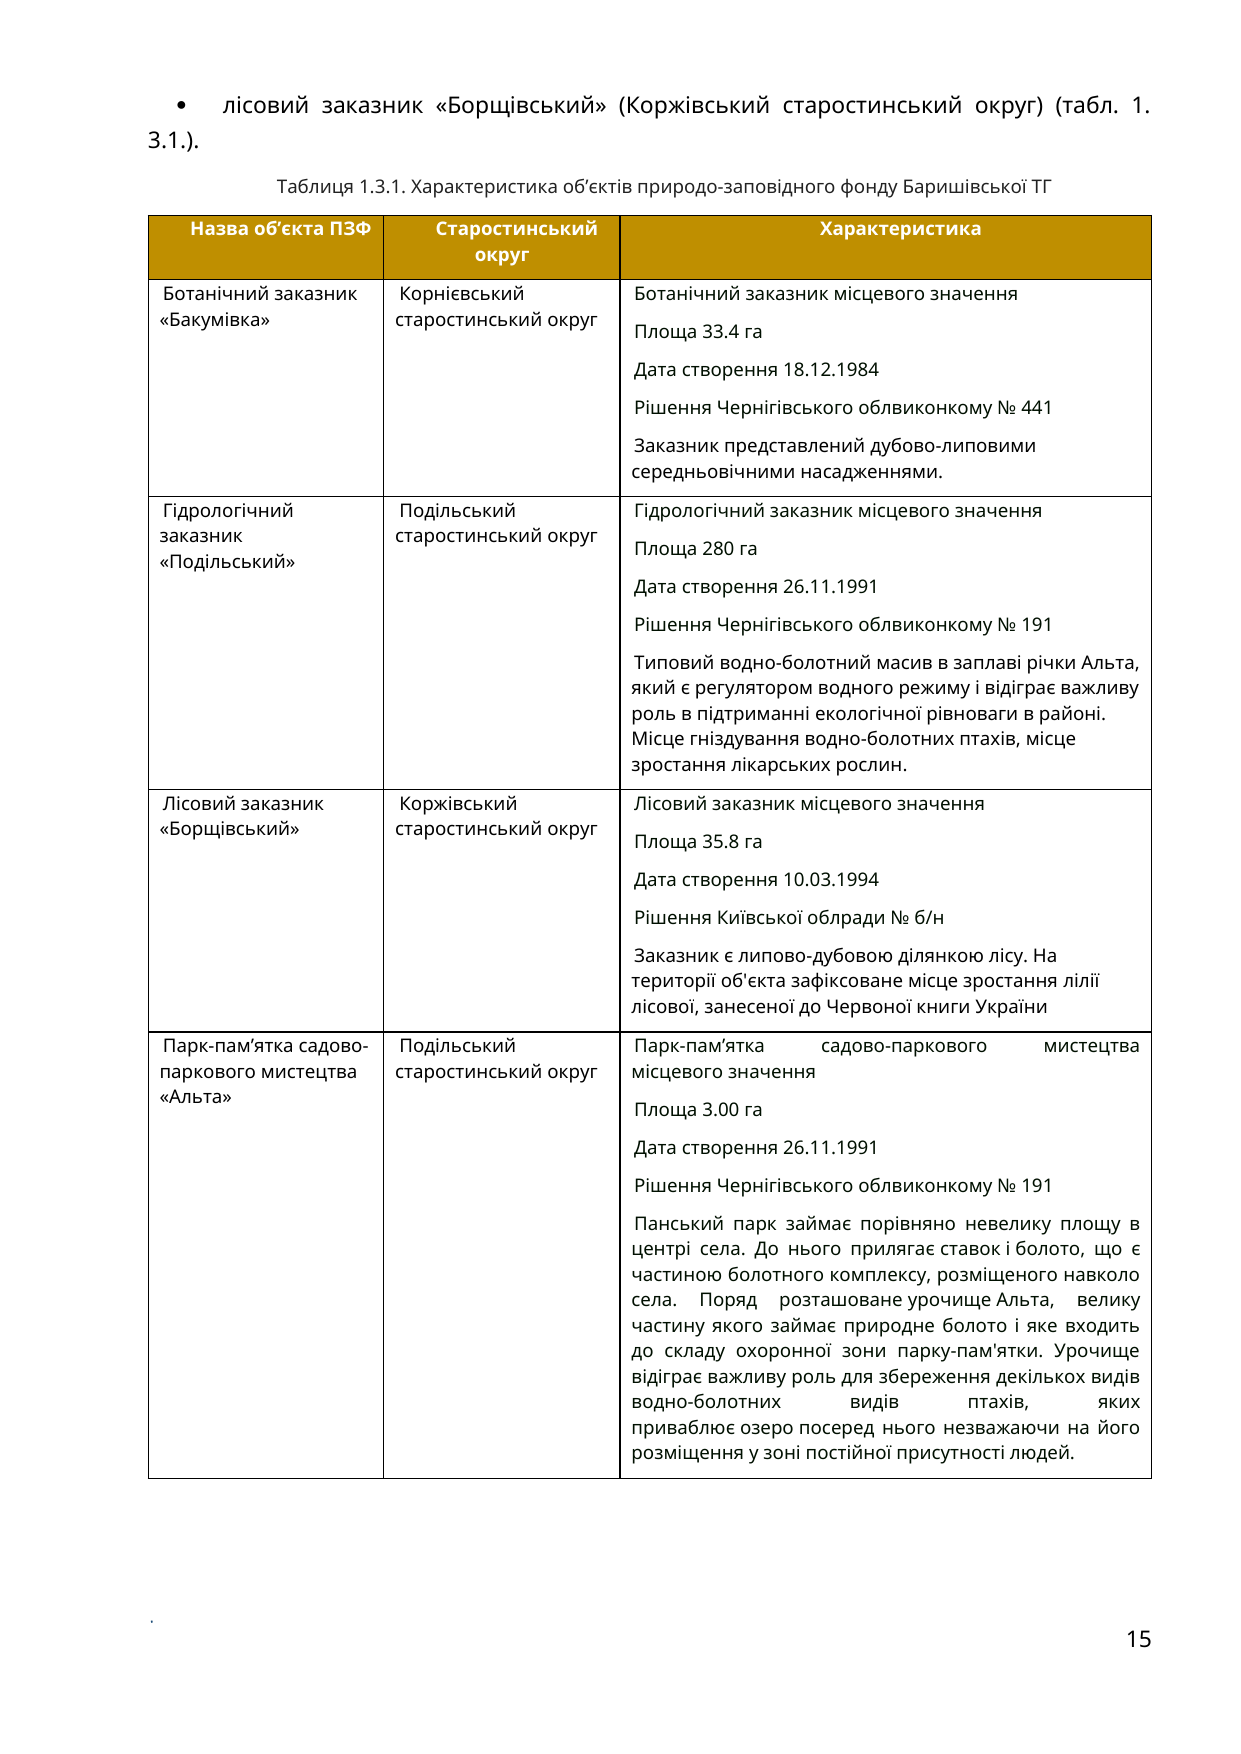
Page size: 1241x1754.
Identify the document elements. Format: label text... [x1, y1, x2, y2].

table_cell Гідрологічний заказник місцевого значення Площа 280 га Дата створення 26.11.1991 Рішення Чернігівського облвиконкому № 191 Типовий водно-болотний масив в заплаві річки Альта, який є регулятором водного режиму і відіграє важливу роль в підтриманні екологічної рівноваги в районі. Місце гніздування водно-болотних птахів, місце зростання лікарських рослин. [621, 497, 1151, 789]
table_header Характеристика [621, 216, 1151, 279]
table_cell Подільський старостинський округ [384, 1033, 619, 1478]
table_header Старостинський округ [384, 216, 619, 279]
table_header Назва об’єкта ПЗФ [149, 216, 383, 279]
table_cell Лісовий заказник «Борщівський» [149, 790, 383, 1031]
table_cell Лісовий заказник місцевого значення Площа 35.8 га Дата створення 10.03.1994 Рішення Київської облради № б/н Заказник є липово-дубовою ділянкою лісу. На території об'єкта зафіксоване місце зростання лілії лісової, занесеної до Червоної книги України [621, 790, 1151, 1031]
table_cell Парк-пам’ятка садово-паркового мистецтва місцевого значення Площа 3.00 га Дата створення 26.11.1991 Рішення Чернігівського облвиконкому № 191 Панський парк займає порівняно невелику площу в центрі села. До нього прилягає ставок і болото, що є частиною болотного комплексу, розміщеного навколо села. Поряд розташоване урочище Альта, велику частину якого займає природне болото і яке входить до складу охоронної зони парку-пам'ятки. Урочище відіграє важливу роль для збереження декількох видів водно-болотних видів птахів, яких приваблює озеро посеред нього незважаючи на його розміщення у зоні постійної присутності людей. [621, 1033, 1151, 1478]
table_cell Парк-пам’ятка садово-паркового мистецтва «Альта» [149, 1033, 383, 1478]
table_cell Ботанічний заказник місцевого значення Площа 33.4 га Дата створення 18.12.1984 Рішення Чернігівського облвиконкому № 441 Заказник представлений дубово-липовими середньовічними насадженнями. [621, 280, 1151, 496]
table_cell Гідрологічний заказник «Подільський» [149, 497, 383, 789]
table_cell Корнієвський старостинський округ [384, 280, 619, 496]
table_cell Коржівський старостинський округ [384, 790, 619, 1031]
text Таблиця 1.3.1. Характеристика об’єктів природо-заповідного фонду Баришівської ТГ [148, 173, 1152, 198]
table_cell Ботанічний заказник «Бакумівка» [149, 280, 383, 496]
list лісовий заказник «Борщівський» (Коржівський старостинський округ) (табл. 1. 3.1.). [148, 88, 1152, 156]
table_cell Подільський старостинський округ [384, 497, 619, 789]
